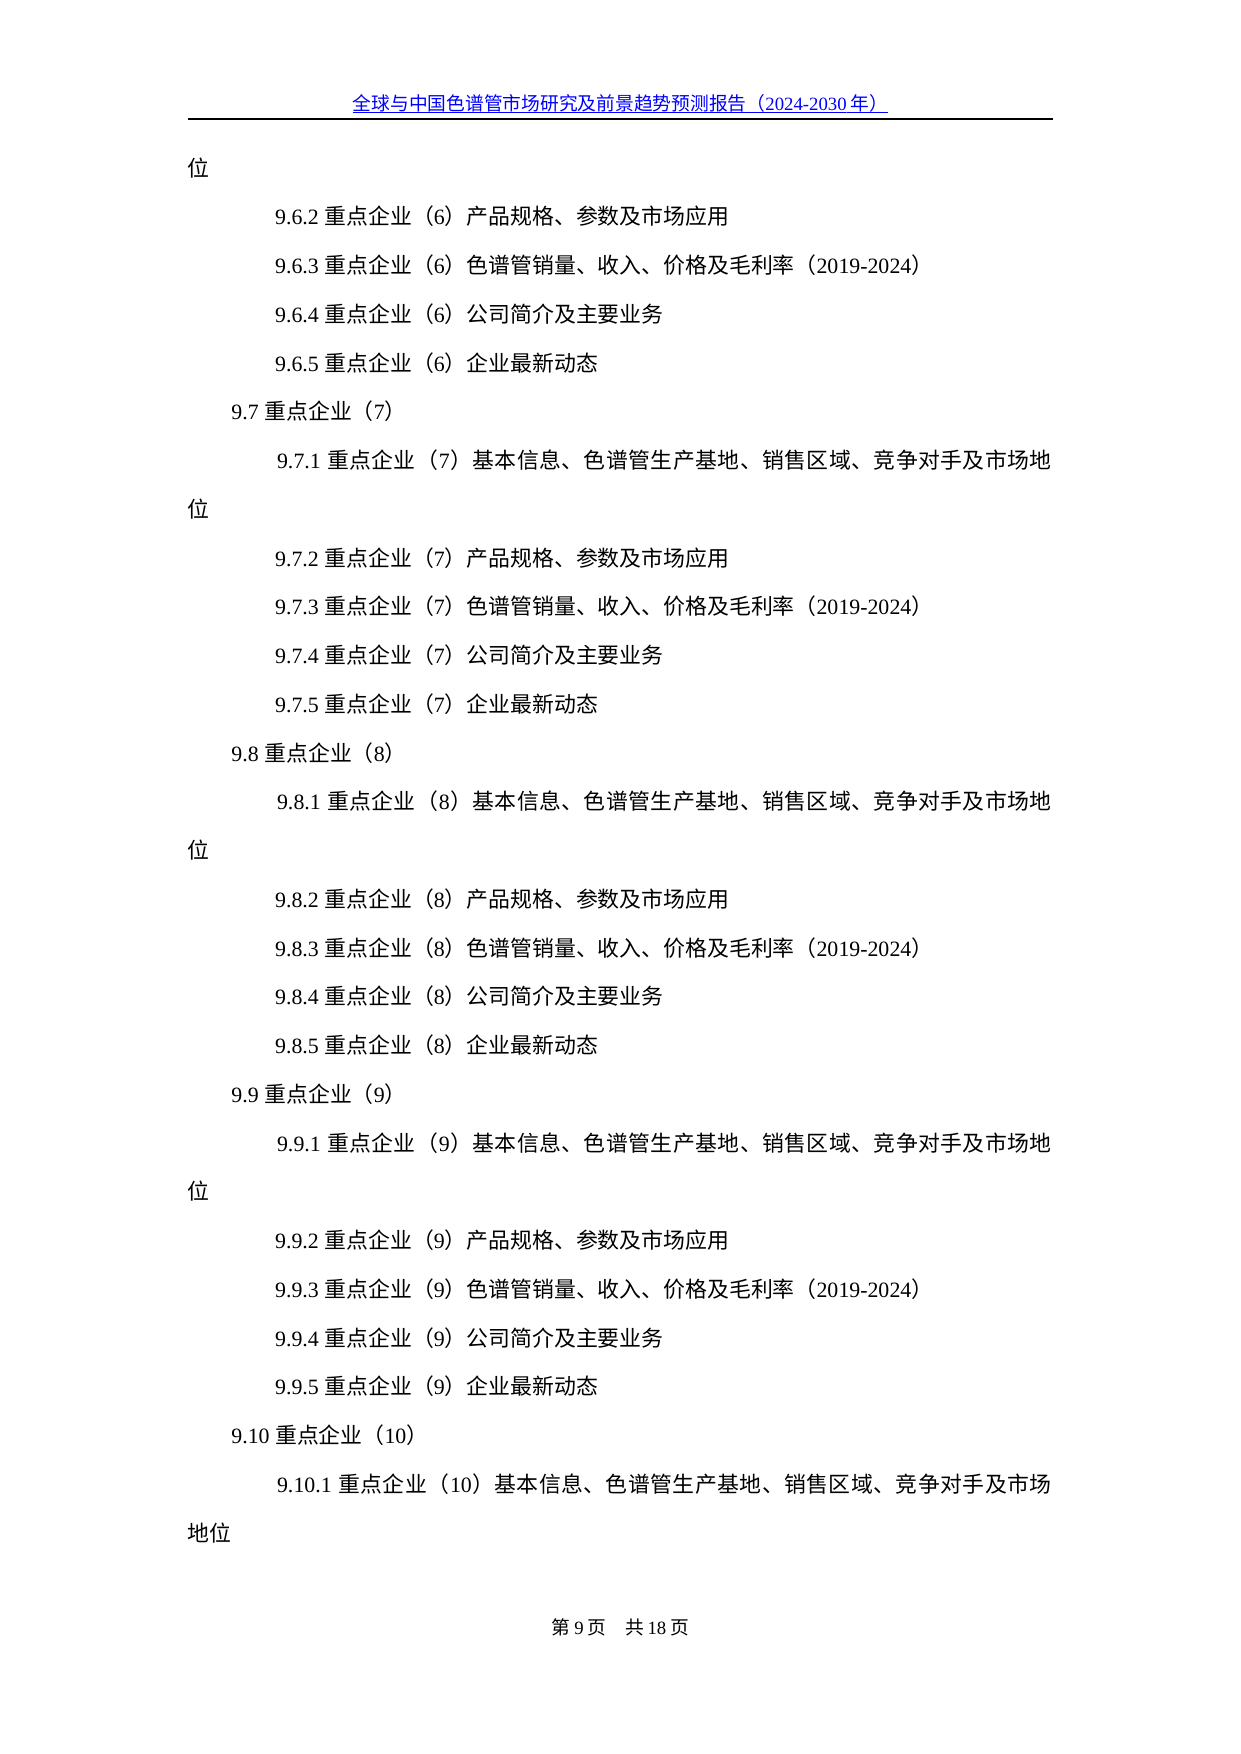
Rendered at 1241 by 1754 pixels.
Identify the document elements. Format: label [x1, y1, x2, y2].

text [187, 150, 1053, 1548]
